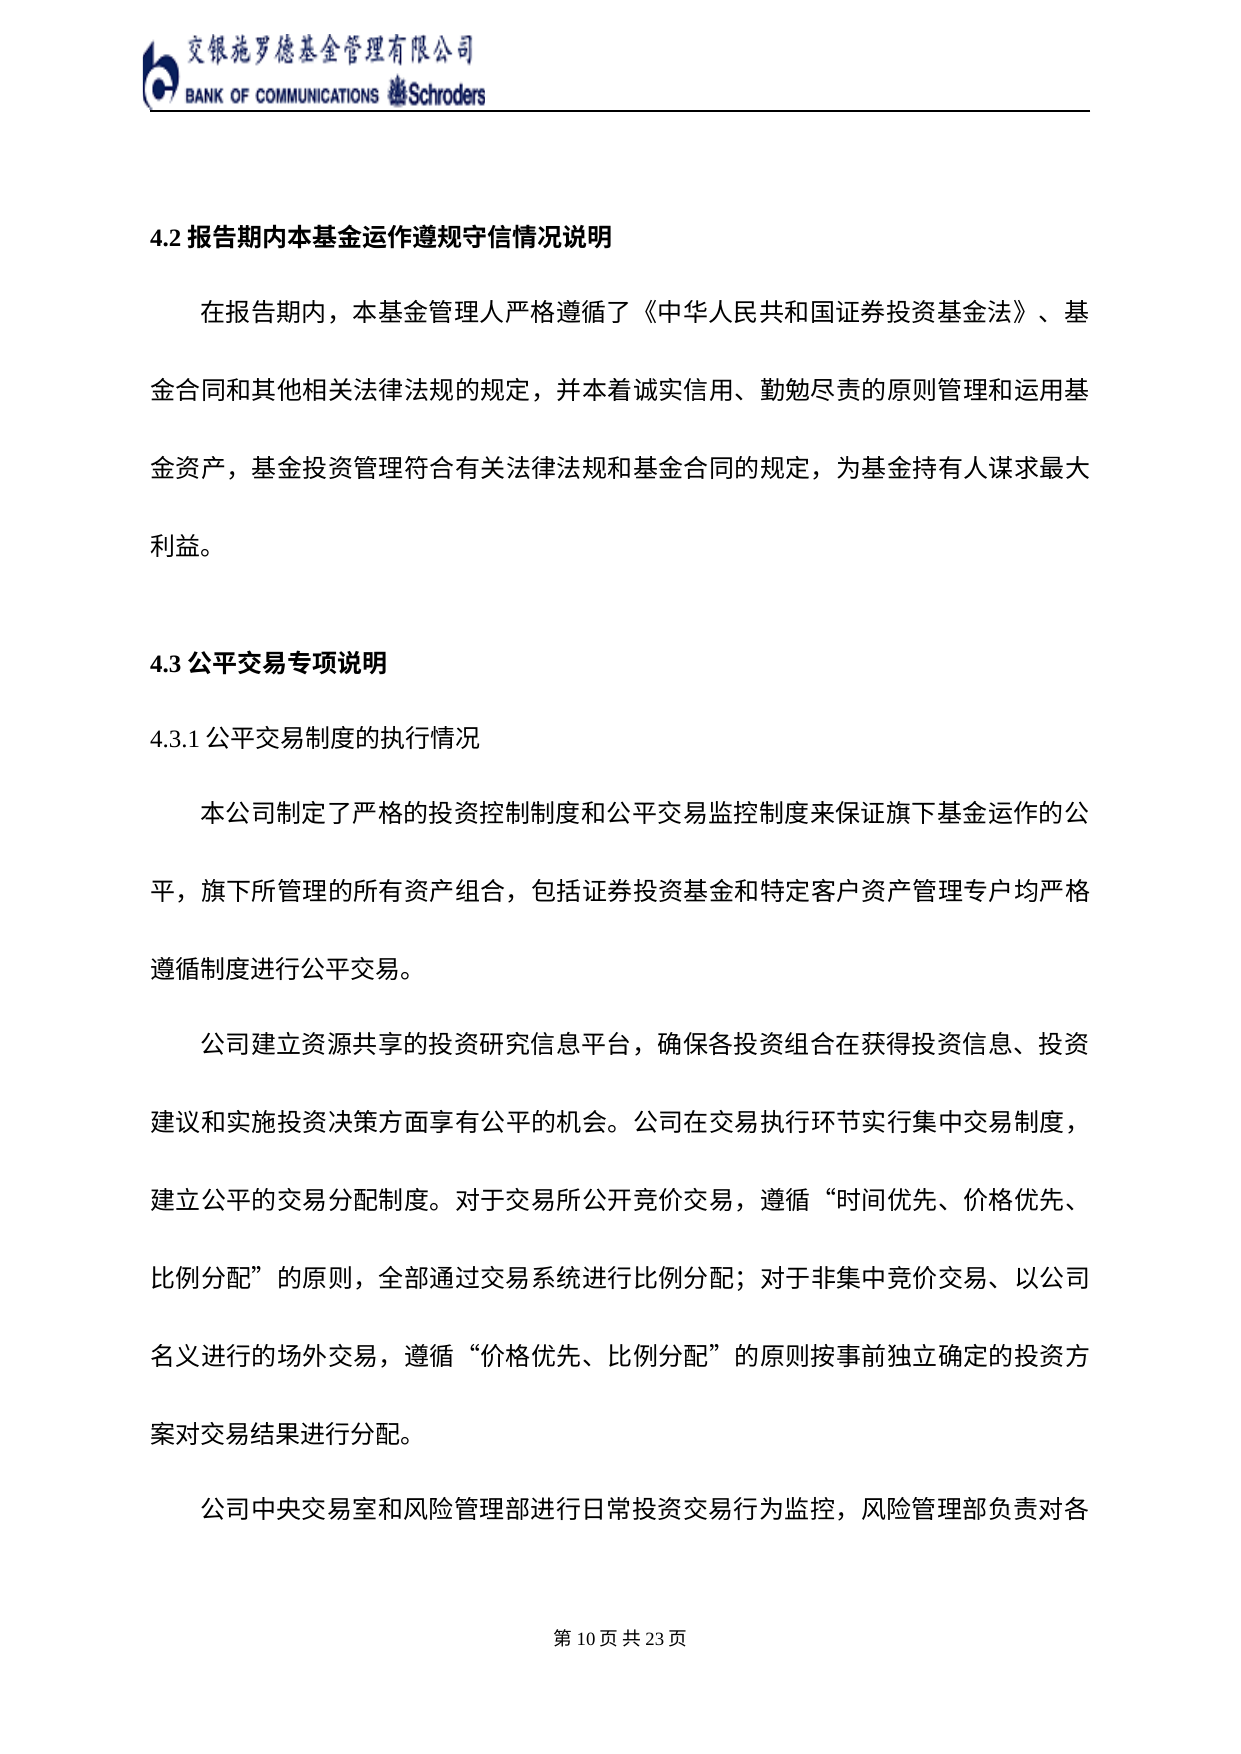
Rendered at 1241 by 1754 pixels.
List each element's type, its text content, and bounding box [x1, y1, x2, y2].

text 本公司制定了严格的投资控制制度和公平交易监控制度来保证旗下基金运作的公平，旗下所管理的所有资产组合，包括证券投资基金和特定客户资产管理专户均严格遵循制度进行公平交易。 [150, 779, 1090, 1000]
text 4.3 公平交易专项说明 [150, 629, 1090, 694]
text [150, 1475, 1090, 1540]
text 4.2 报告期内本基金运作遵规守信情况说明 [150, 203, 1090, 268]
picture [142, 34, 485, 110]
text 在报告期内，本基金管理人严格遵循了《中华人民共和国证券投资基金法》、基金合同和其他相关法律法规的规定，并本着诚实信用、勤勉尽责的原则管理和运用基金资产，基金投资管理符合有关法律法规和基金合同的规定，为基金持有人谋求最大利益。 [150, 278, 1090, 577]
text 公司建立资源共享的投资研究信息平台，确保各投资组合在获得投资信息、投资建议和实施投资决策方面享有公平的机会。公司在交易执行环节实行集中交易制度，建立公平的交易分配制度。对于交易所公开竞价交易，遵循“时间优先、价格优先、比例分配”的原则，全部通过交易系统进行比例分配；对于非集中竞价交易、以公司名义进行的场外交易，遵循“价格优先、比例分配”的原则按事前独立确定的投资方案对交易结果进行分配。 [150, 1010, 1090, 1465]
text 4.3.1公平交易制度的执行情况 [150, 704, 1090, 769]
